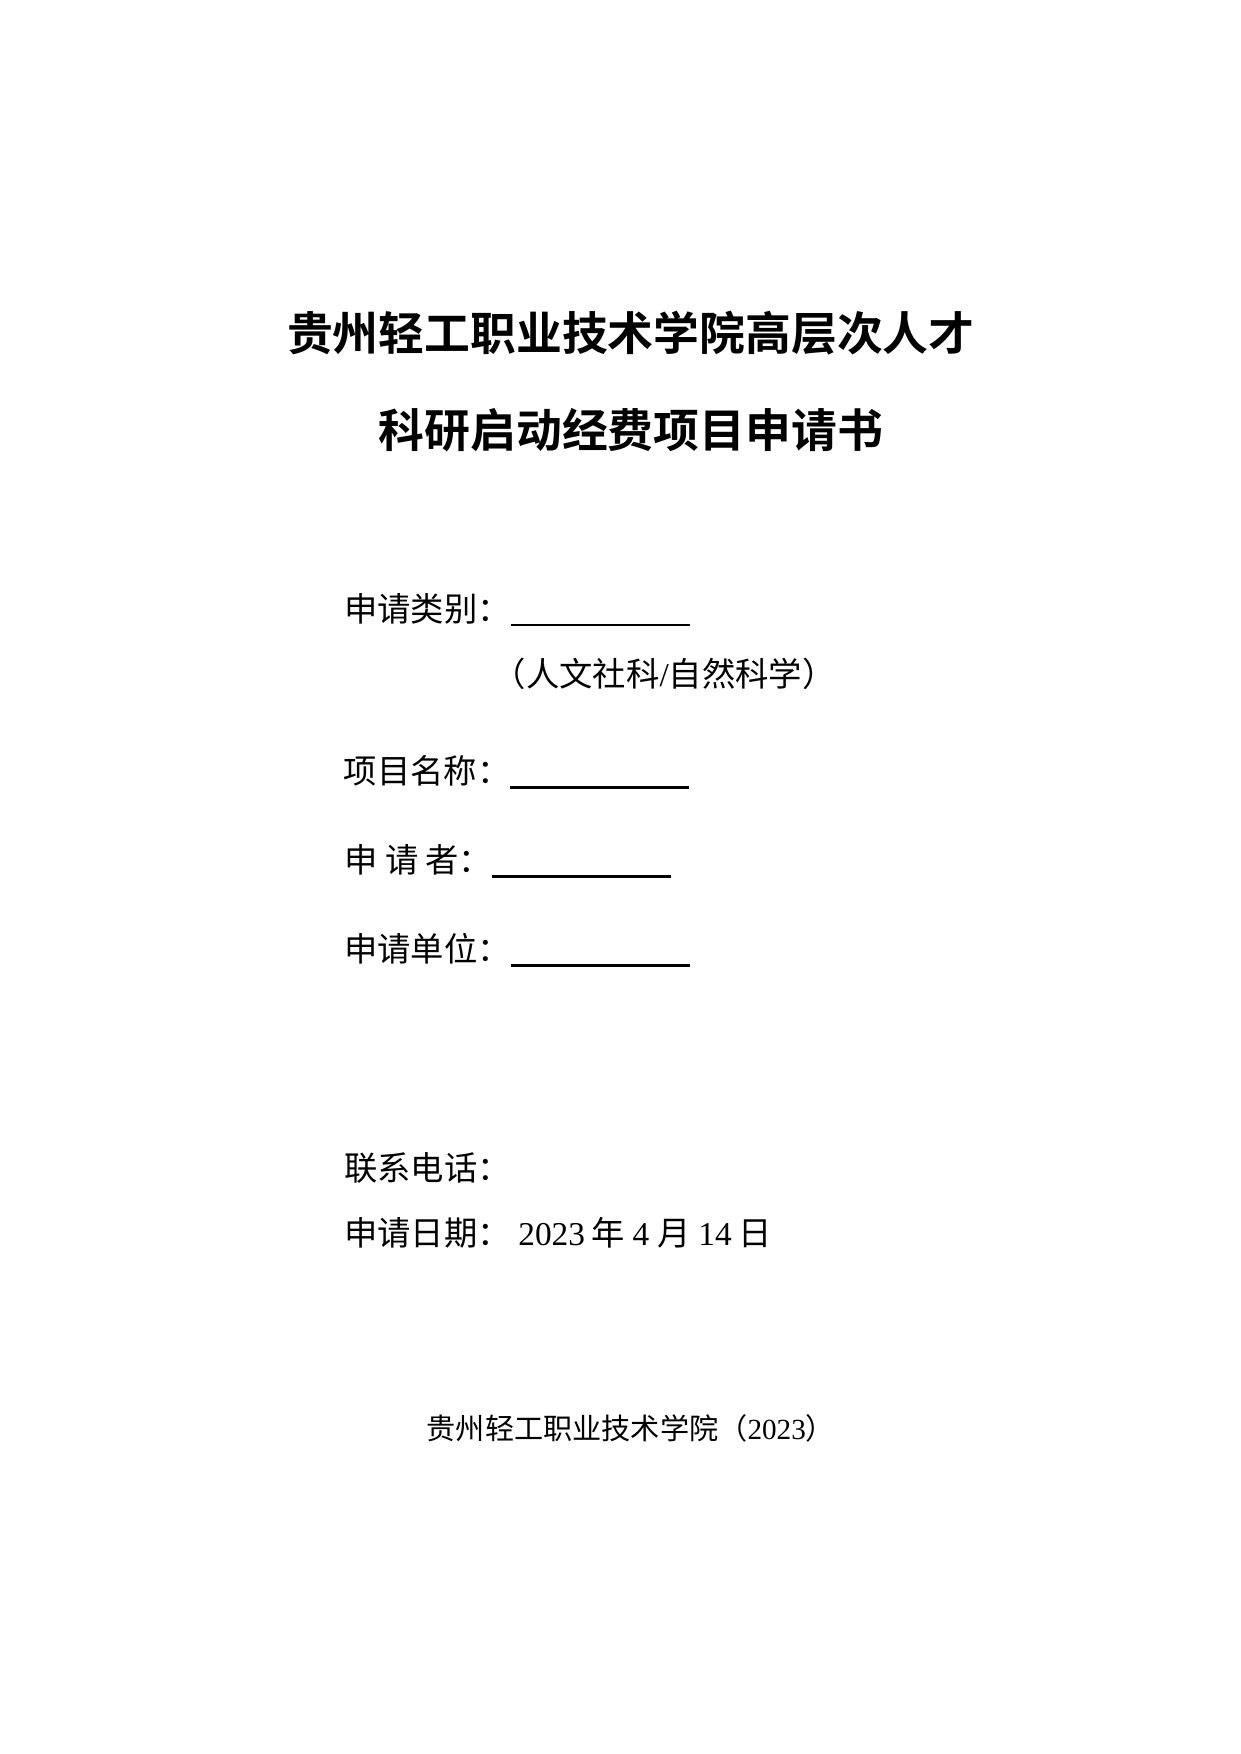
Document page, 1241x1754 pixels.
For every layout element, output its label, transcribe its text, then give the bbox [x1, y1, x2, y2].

text 项目名称： [343, 737, 1063, 802]
text 贵州轻工职业技术学院（2023） [177, 1394, 1063, 1459]
text 申请单位： [177, 915, 1063, 980]
text 贵州轻工职业技术学院高层次人才 [177, 282, 1063, 379]
text 申 请 者： [177, 826, 1063, 891]
text 申请日期： 2023年 4 月 14日 [177, 1199, 1063, 1264]
text 科研启动经费项目申请书 [177, 379, 1063, 477]
text 申请类别： [177, 574, 1063, 639]
text 联系电话： [177, 1134, 1063, 1199]
text （人文社科/自然科学） [177, 639, 1063, 704]
